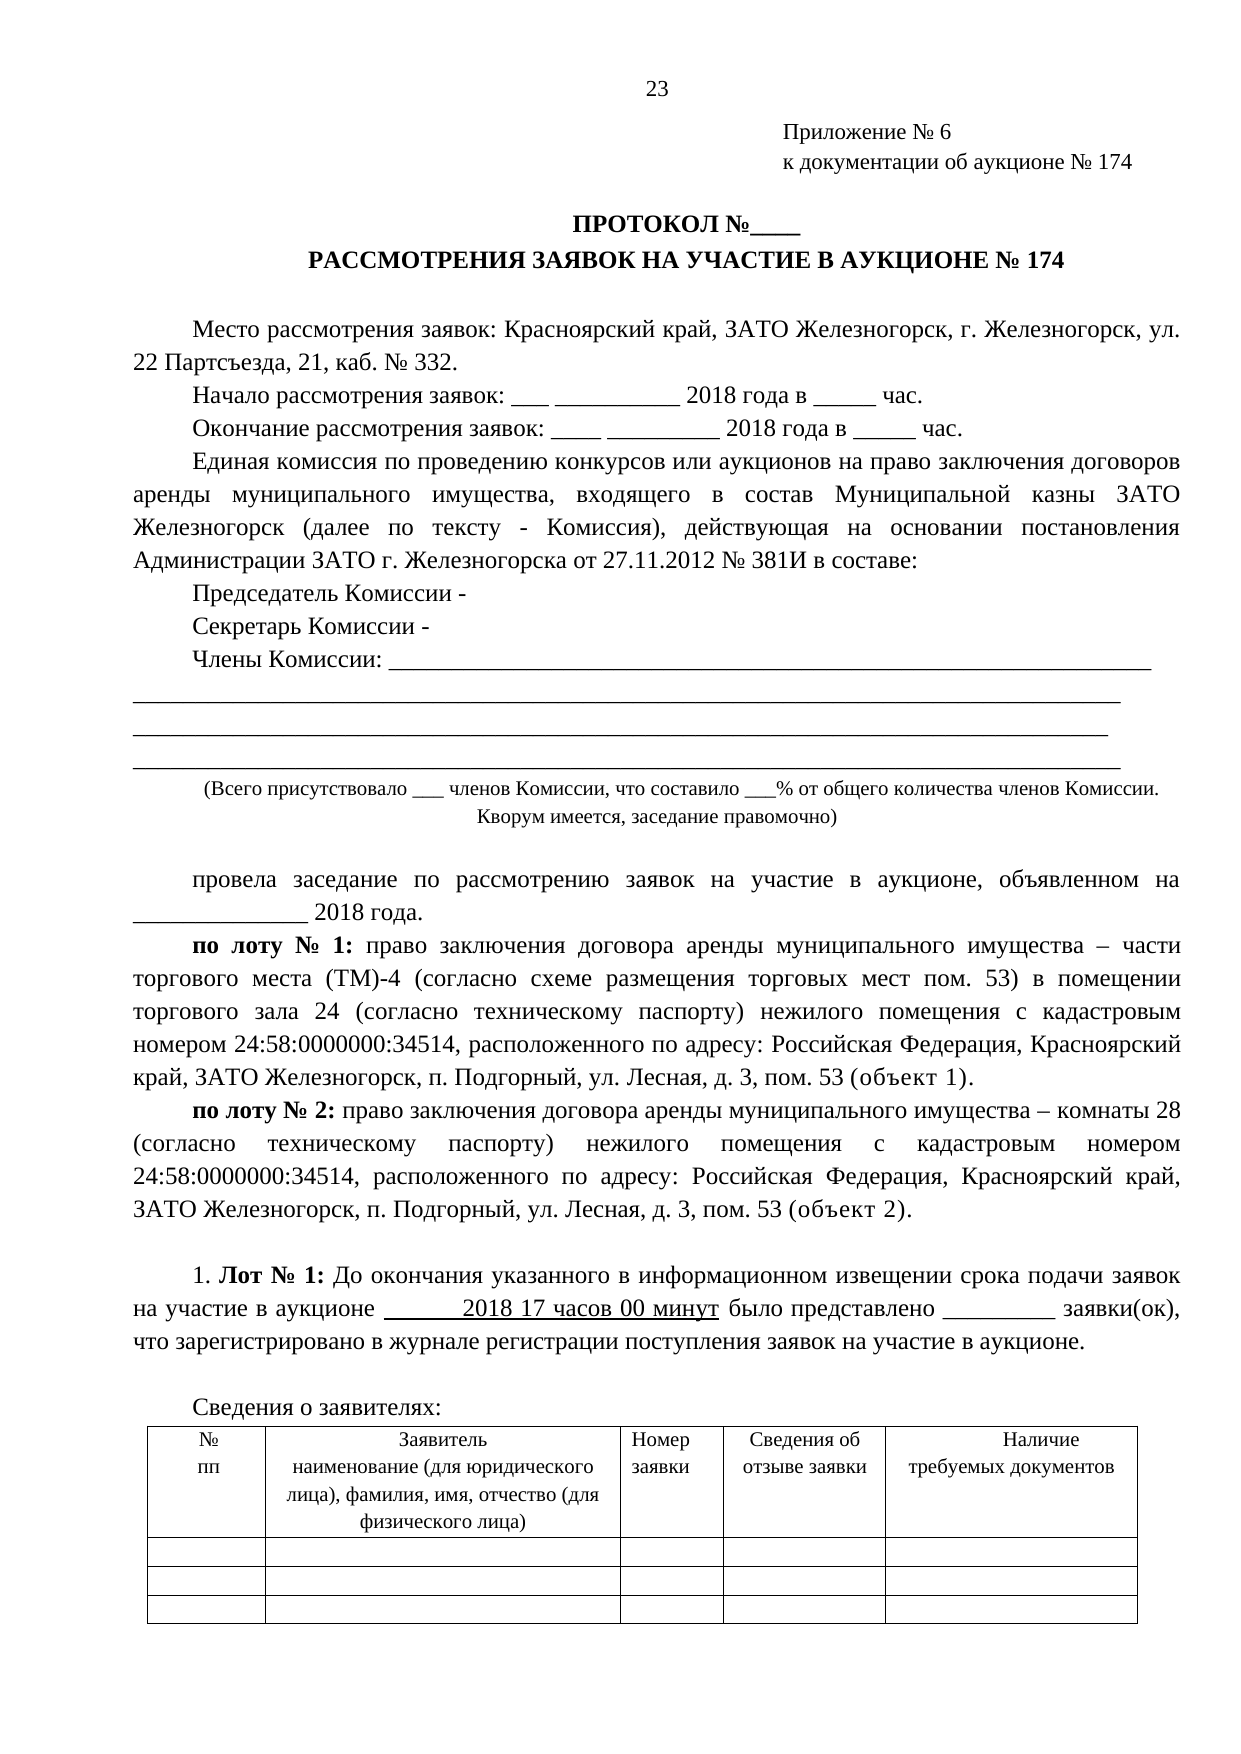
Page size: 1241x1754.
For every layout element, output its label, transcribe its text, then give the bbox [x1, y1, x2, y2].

text Секретарь Комиссии - [133, 611, 1181, 639]
table_cell [621, 1596, 723, 1623]
table_cell [148, 1567, 265, 1594]
table_cell [724, 1596, 885, 1623]
table_cell [266, 1567, 620, 1594]
table_header Сведения об отзыве заявки [724, 1427, 885, 1537]
text _______________________________________________________________________________ [133, 743, 1181, 772]
text Сведения о заявителях: [133, 1392, 1181, 1421]
text Начало рассмотрения заявок: ___ __________ 2018 года в _____ час. [133, 380, 1181, 408]
text ______________________________________________________________________________ [133, 710, 1181, 739]
text Место рассмотрения заявок: Красноярский край, ЗАТО Железногорск, г. Железногорск, ул. 22 Партсъезда, 21, каб. № 332. [133, 314, 1181, 375]
text по лоту № 2: право заключения договора аренды муниципального имущества – комнаты 28 (согласно техническому паспорту) нежилого помещения с кадастровым номером 24:58:0000000:34514, расположенного по адресу: Российская Федерация, Красноярский край, ЗАТО Железногорск, п. Подгорный, ул. Лесная, д. 3, пом. 53 (объект 2). [133, 1095, 1181, 1223]
text (Всего присутствовало ___ членов Комиссии, что составило ___% от общего количества членов Комиссии. Кворум имеется, заседание правомочно) [133, 776, 1181, 828]
text 1. Лот № 1: До окончания указанного в информационном извещении срока подачи заявок на участие в аукционе 2018 17 часов 00 минут было представлено _________ заявки(ок), что зарегистрировано в журнале регистрации поступления заявок на участие в аукционе. [133, 1260, 1181, 1355]
text Окончание рассмотрения заявок: ____ _________ 2018 года в _____ час. [133, 413, 1181, 441]
table_cell [148, 1538, 265, 1566]
text Председатель Комиссии - [133, 578, 1181, 607]
table_header Наличие требуемых документов [886, 1427, 1137, 1537]
text Единая комиссия по проведению конкурсов или аукционов на право заключения договоров аренды муниципального имущества, входящего в состав Муниципальной казны ЗАТО Железногорск (далее по тексту - Комиссия), действующая на основании постановления Администрации ЗАТО г. Железногорска от 27.11.2012 № 381И в составе: [133, 446, 1181, 573]
text _______________________________________________________________________________ [133, 677, 1181, 706]
text провела заседание по рассмотрению заявок на участие в аукционе, объявленном на ______________ 2018 года. [133, 864, 1181, 926]
table_header Заявитель наименование (для юридического лица), фамилия, имя, отчество (для физического лица) [266, 1427, 620, 1537]
text ПРОТОКОЛ №____ [133, 209, 1181, 237]
table_cell [724, 1567, 885, 1594]
table_cell [266, 1596, 620, 1623]
text к документации об аукционе № 174 [783, 148, 1181, 175]
table_cell [724, 1538, 885, 1566]
text Члены Комиссии: _____________________________________________________________ [133, 644, 1181, 673]
table_cell [266, 1538, 620, 1566]
text Приложение № 6 [783, 118, 1181, 144]
table_header Номер заявки [621, 1427, 723, 1537]
table_cell [621, 1567, 723, 1594]
table_cell [148, 1596, 265, 1623]
table_cell [886, 1538, 1137, 1566]
table_header № пп [148, 1427, 265, 1537]
text по лоту № 1: право заключения договора аренды муниципального имущества – части торгового места (ТМ)-4 (согласно схеме размещения торговых мест пом. 53) в помещении торгового зала 24 (согласно техническому паспорту) нежилого помещения с кадастровым номером 24:58:0000000:34514, расположенного по адресу: Российская Федерация, Красноярский край, ЗАТО Железногорск, п. Подгорный, ул. Лесная, д. 3, пом. 53 (объект 1). [133, 930, 1181, 1091]
table_cell [886, 1596, 1137, 1623]
text РАССМОТРЕНИЯ ЗАЯВОК НА УЧАСТИЕ В АУКЦИОНЕ № 174 [133, 245, 1181, 273]
table_cell [886, 1567, 1137, 1594]
table_cell [621, 1538, 723, 1566]
